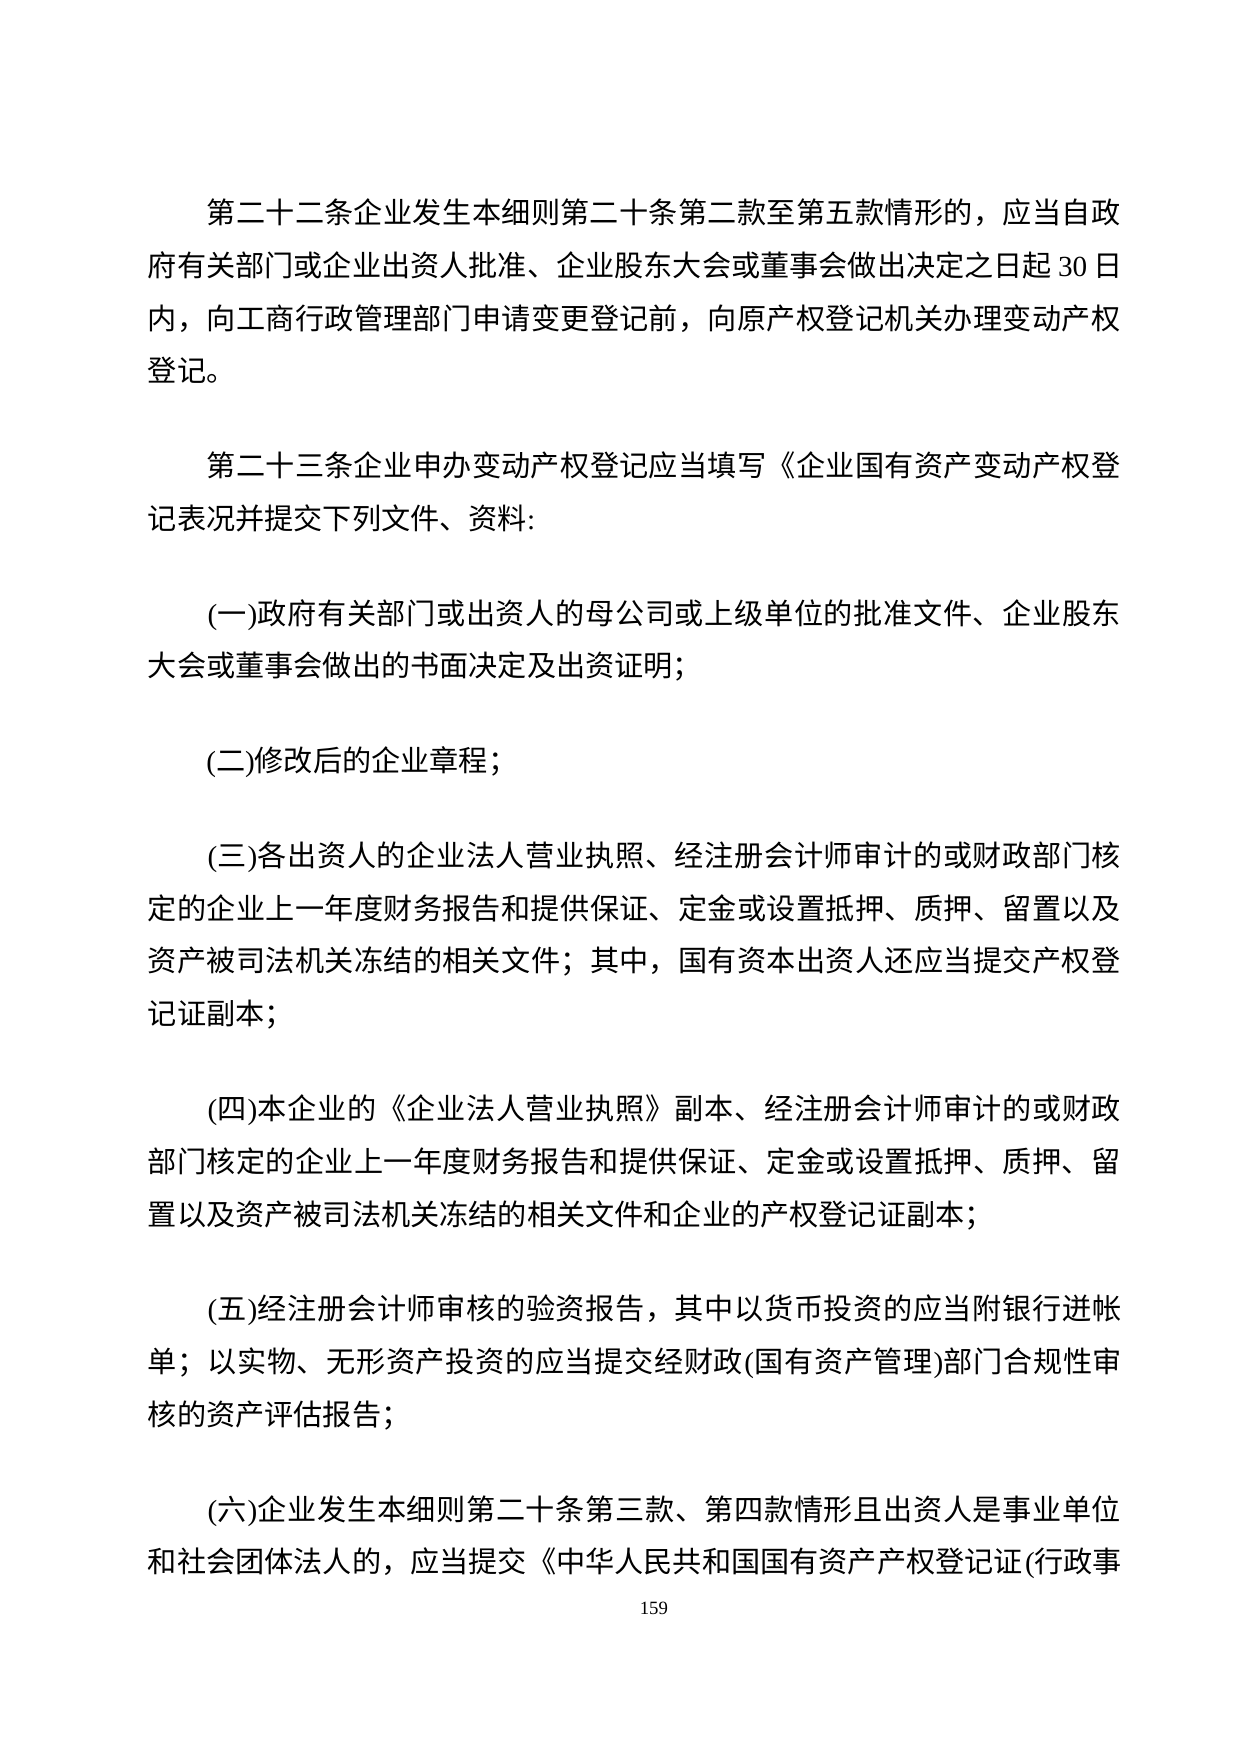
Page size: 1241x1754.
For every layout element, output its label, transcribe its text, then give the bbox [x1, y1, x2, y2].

text (二)修改后的企业章程； [148, 738, 1122, 780]
text (一)政府有关部门或出资人的母公司或上级单位的批准文件、企业股东大会或董事会做出的书面决定及出资证明； [148, 590, 1122, 685]
text (四)本企业的《企业法人营业执照》副本、经注册会计师审计的或财政部门核定的企业上一年度财务报告和提供保证、定金或设置抵押、质押、留置以及资产被司法机关冻结的相关文件和企业的产权登记证副本； [148, 1086, 1122, 1233]
text (三)各出资人的企业法人营业执照、经注册会计师审计的或财政部门核定的企业上一年度财务报告和提供保证、定金或设置抵押、质押、留置以及资产被司法机关冻结的相关文件；其中，国有资本出资人还应当提交产权登记证副本； [148, 832, 1122, 1033]
text 第二十二条企业发生本细则第二十条第二款至第五款情形的，应当自政府有关部门或企业出资人批准、企业股东大会或董事会做出决定之日起30日内，向工商行政管理部门申请变更登记前，向原产权登记机关办理变动产权登记。 [148, 189, 1122, 390]
text (五)经注册会计师审核的验资报告，其中以货币投资的应当附银行迸帐单；以实物、无形资产投资的应当提交经财政(国有资产管理)部门合规性审核的资产评估报告； [148, 1286, 1122, 1434]
text 第二十三条企业申办变动产权登记应当填写《企业国有资产变动产权登记表况并提交下列文件、资料: [148, 443, 1122, 538]
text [148, 1486, 1122, 1581]
